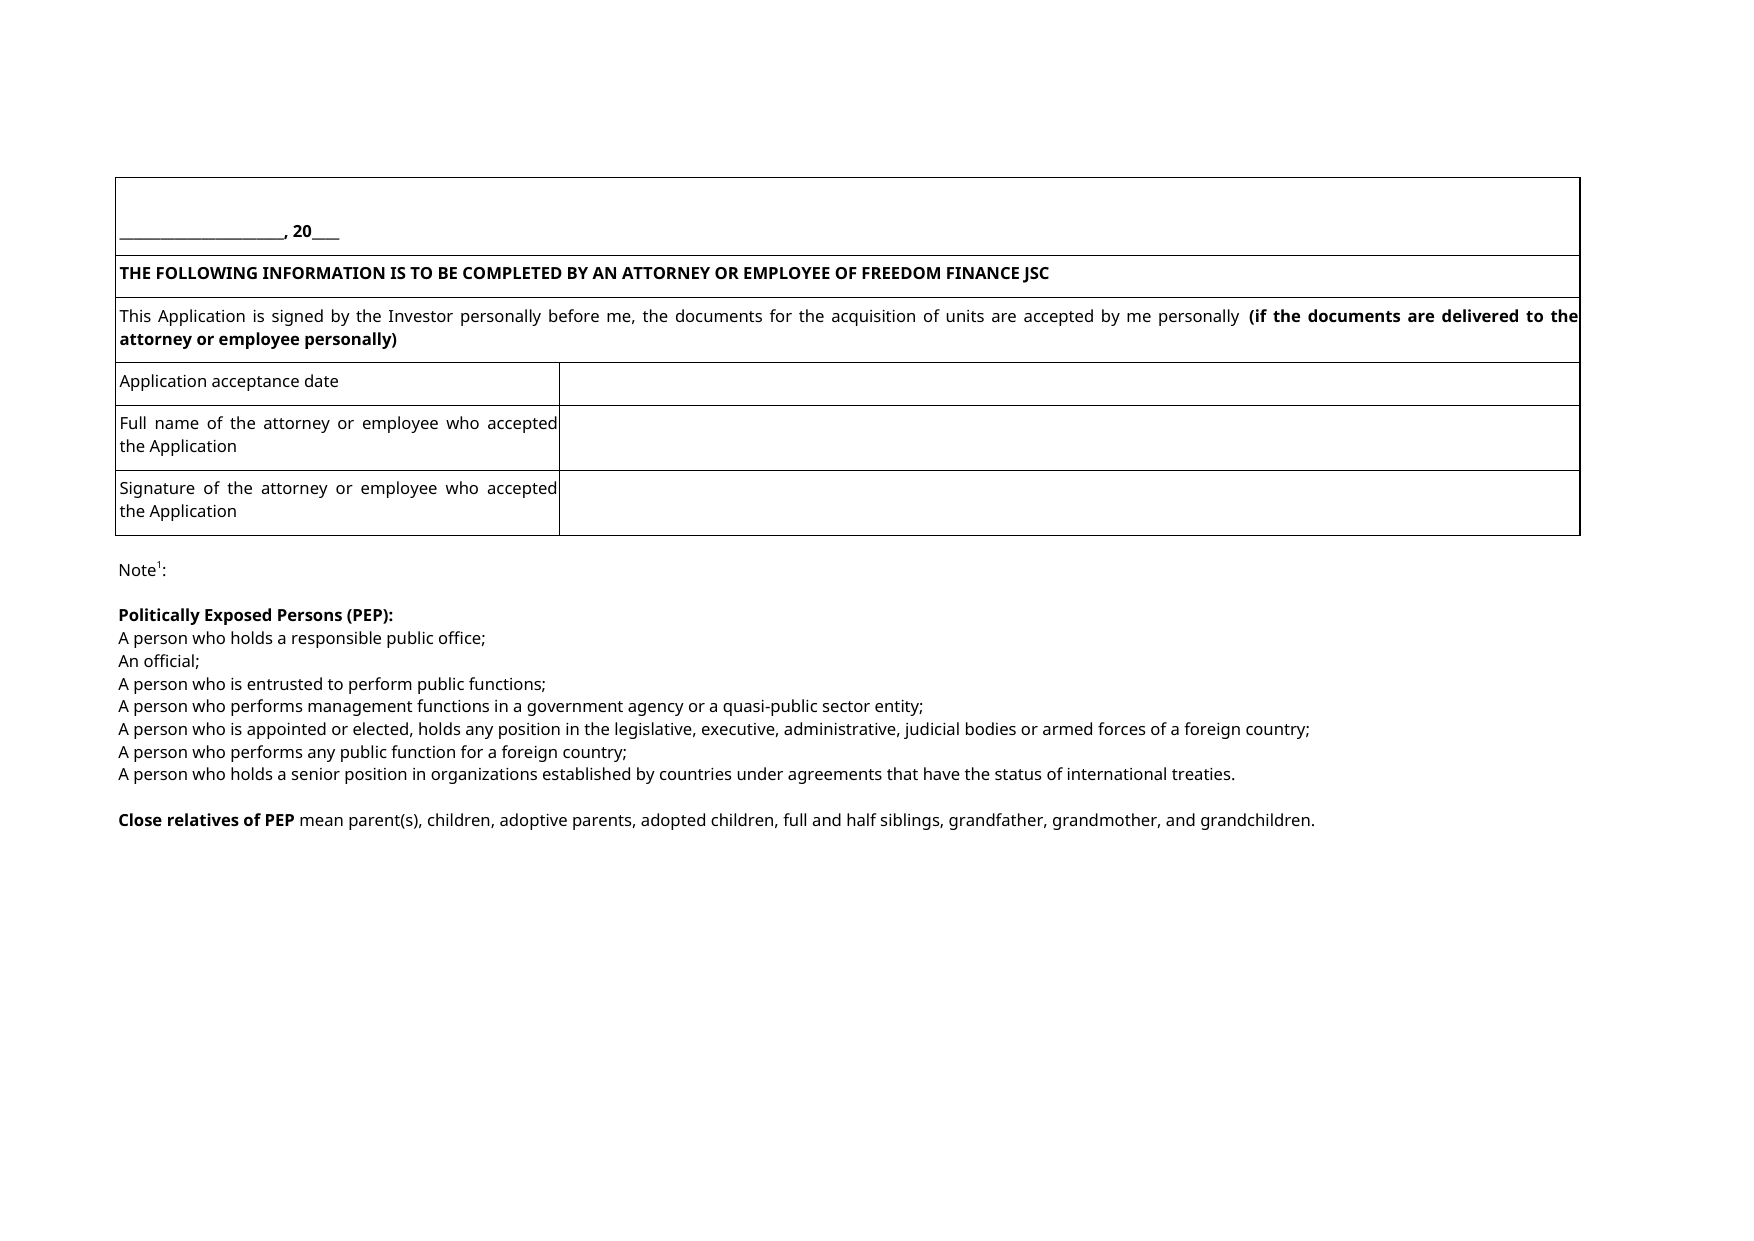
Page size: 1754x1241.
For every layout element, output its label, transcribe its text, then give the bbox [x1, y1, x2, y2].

table_cell [560, 471, 1579, 535]
table_cell THE FOLLOWING INFORMATION IS TO BE COMPLETED BY AN ATTORNEY OR EMPLOYEE OF FREEDOM FINANCE JSC [116, 256, 1579, 297]
text A person who is appointed or elected, holds any position in the legislative, executive, administrative, judicial bodies or armed forces of a foreign country; [118, 718, 1636, 740]
text A person who performs any public function for a foreign country; [118, 740, 1636, 763]
text An official; [118, 649, 1636, 672]
text A person who holds a senior position in organizations established by countries under agreements that have the status of international treaties. [118, 763, 1636, 786]
text Note1: [118, 559, 1636, 581]
table_cell This Application is signed by the Investor personally before me, the documents for the acquisition of units are accepted by me personally (if the documents are delivered to the attorney or employee personally) [116, 298, 1579, 362]
text A person who is entrusted to perform public functions; [118, 672, 1636, 695]
table_cell Signature of the attorney or employee who accepted the Application [116, 471, 559, 535]
text Close relatives of PEP mean parent(s), children, adoptive parents, adopted children, full and half siblings, grandfather, grandmother, and grandchildren. [118, 808, 1636, 831]
table_cell Full name of the attorney or employee who accepted the Application [116, 406, 559, 470]
table_cell [560, 363, 1579, 405]
table_cell Application acceptance date [116, 363, 559, 405]
table_cell [560, 406, 1579, 470]
text A person who holds a responsible public office; [118, 627, 1636, 649]
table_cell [116, 178, 1579, 255]
text Politically Exposed Persons (PEP): [118, 604, 1636, 627]
text A person who performs management functions in a government agency or a quasi-public sector entity; [118, 695, 1636, 718]
